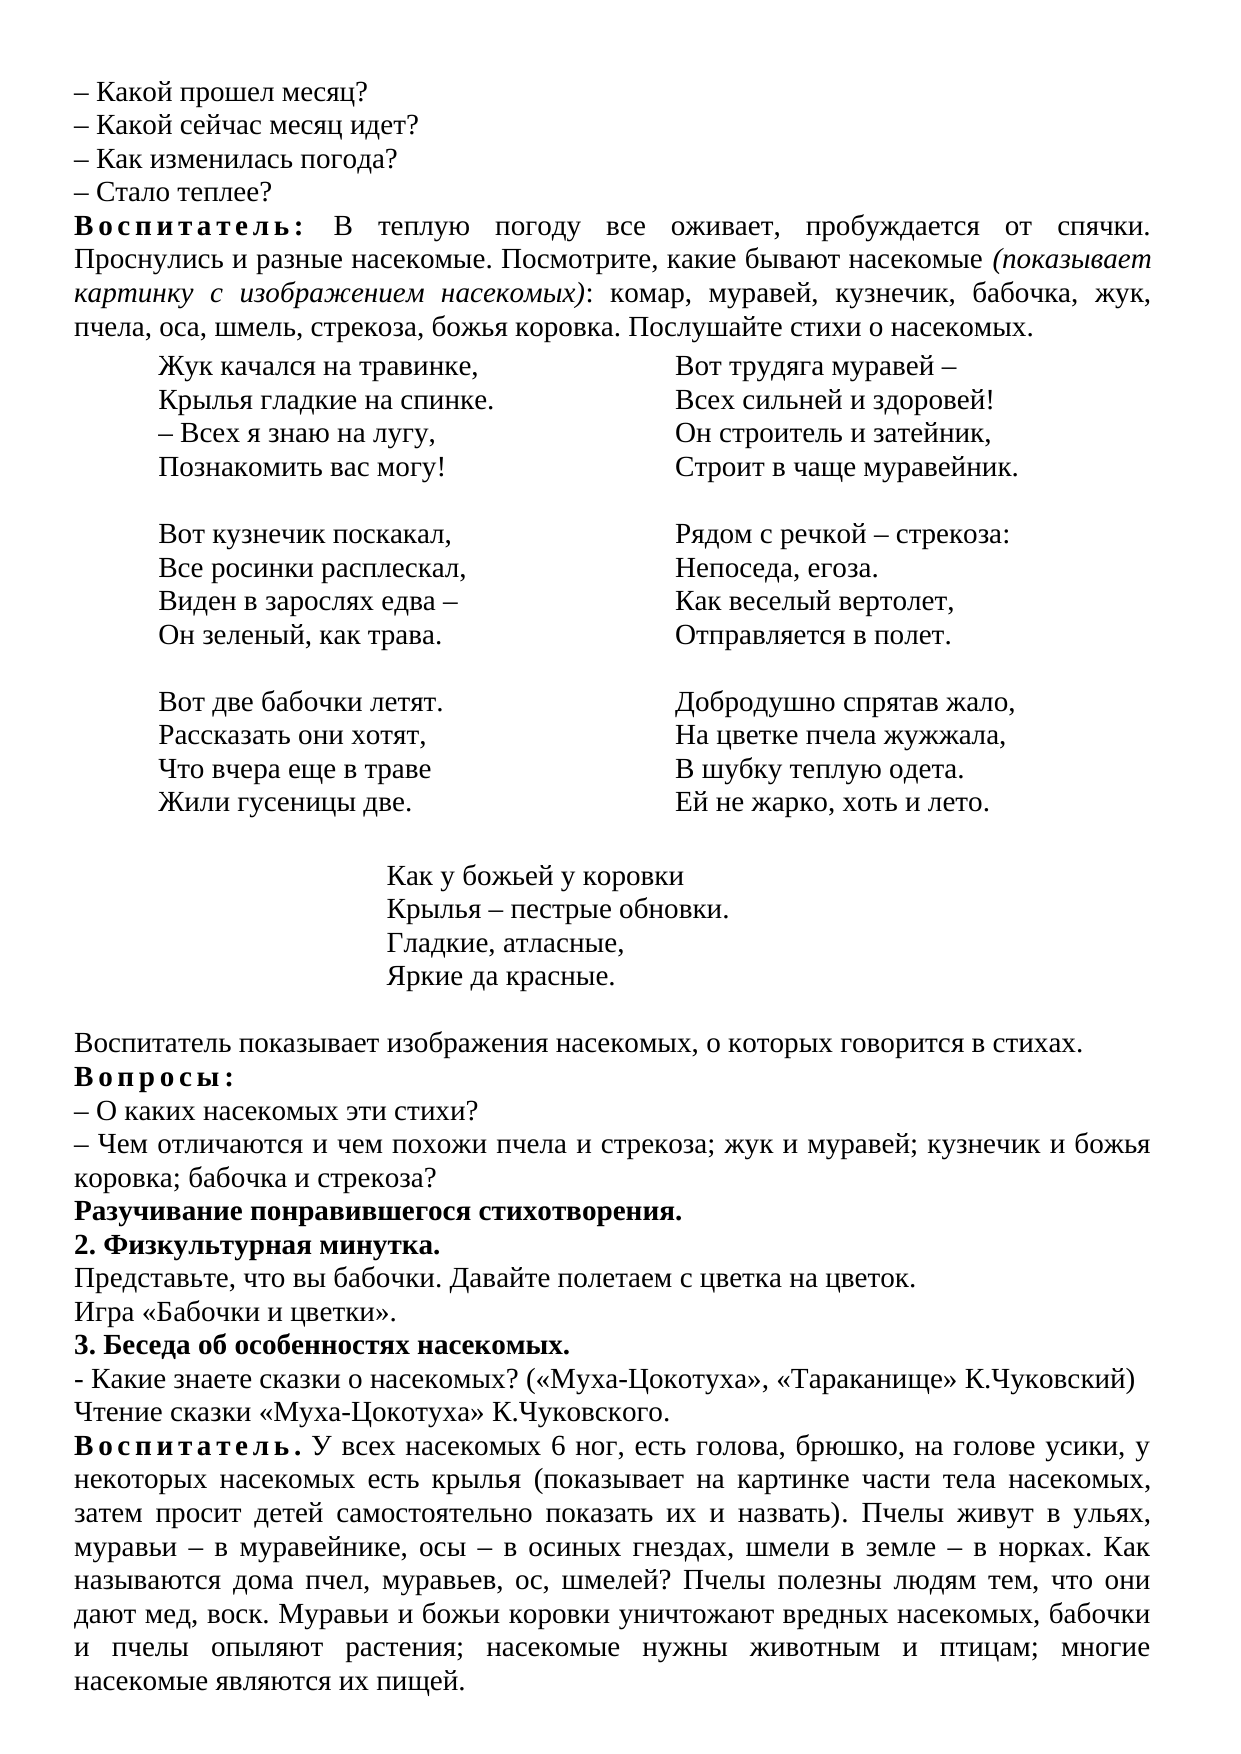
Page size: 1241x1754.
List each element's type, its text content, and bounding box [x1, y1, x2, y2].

text Воспитатель показывает изображения насекомых, о которых говорится в стихах. [74, 1026, 1152, 1059]
text – О каких насекомых эти стихи? [74, 1093, 1152, 1126]
text Разучивание понравившегося стихотворения. [74, 1193, 1152, 1227]
text Чтение сказки «Муха-Цокотуха» К.Чуковского. [74, 1394, 1152, 1428]
text 3. Беседа об особенностях насекомых. [74, 1327, 1152, 1361]
text 2. Физкультурная минутка. [74, 1227, 1152, 1260]
text – Как изменилась погода? [74, 141, 1152, 174]
text Игра «Бабочки и цветки». [74, 1294, 1152, 1327]
text Представьте, что вы бабочки. Давайте полетаем с цветка на цветок. [74, 1260, 1152, 1294]
text - Какие знаете сказки о насекомых? («Муха-Цокотуха», «Тараканище» К.Чуковский) [74, 1361, 1152, 1394]
text Воспитатель. У всех насекомых 6 ног, есть голова, брюшко, на голове усики, у некоторых насекомых есть крылья (показывает на картинке части тела насекомых, затем просит детей самостоятельно показать их и назвать). Пчелы живут в ульях, муравьи – в муравейнике, осы – в осиных гнездах, шмели в земле – в норках. Как называются дома пчел, муравьев, ос, шмелей? Пчелы полезны людям тем, что они дают мед, воск. Муравьи и божьи коровки уничтожают вредных насекомых, бабочки и пчелы опыляют растения; насекомые нужны животным и птицам; многие насекомые являются их пищей. [74, 1428, 1152, 1696]
text Крылья – пестрые обновки. [386, 891, 1152, 925]
text – Какой сейчас месяц идет? [74, 107, 1152, 141]
text Как у божьей у коровки [386, 858, 1152, 891]
text – Какой прошел месяц? [74, 74, 1152, 107]
text Яркие да красные. [386, 958, 1152, 992]
text – Стало теплее? [74, 174, 1152, 208]
table_header Вот трудяга муравей – Всех сильней и здоровей! Он строитель и затейник, Строит в чаще муравейник. Рядом с речкой – стрекоза: Непоседа, егоза. Как веселый вертолет, Отправляется в полет. Добродушно спрятав жало, На цветке пчела жужжала, В шубку теплую одета. Ей не жарко, хоть и лето. [669, 342, 1074, 824]
table_header Жук качался на травинке, Крылья гладкие на спинке. – Всех я знаю на лугу, Познакомить вас могу! Вот кузнечик поскакал, Все росинки расплескал, Виден в зарослях едва – Он зеленый, как трава. Вот две бабочки летят. Рассказать они хотят, Что вчера еще в траве Жили гусеницы две. [152, 342, 669, 824]
text Воспитатель: В теплую погоду все оживает, пробуждается от спячки. Проснулись и разные насекомые. Посмотрите, какие бывают насекомые (показывает картинку с изображением насекомых): комар, муравей, кузнечик, бабочка, жук, пчела, оса, шмель, стрекоза, божья коровка. Послушайте стихи о насекомых. [74, 208, 1152, 342]
text Вопросы: [74, 1059, 1152, 1093]
text Гладкие, атласные, [386, 925, 1152, 958]
text – Чем отличаются и чем похожи пчела и стрекоза; жук и муравей; кузнечик и божья коровка; бабочка и стрекоза? [74, 1126, 1152, 1193]
